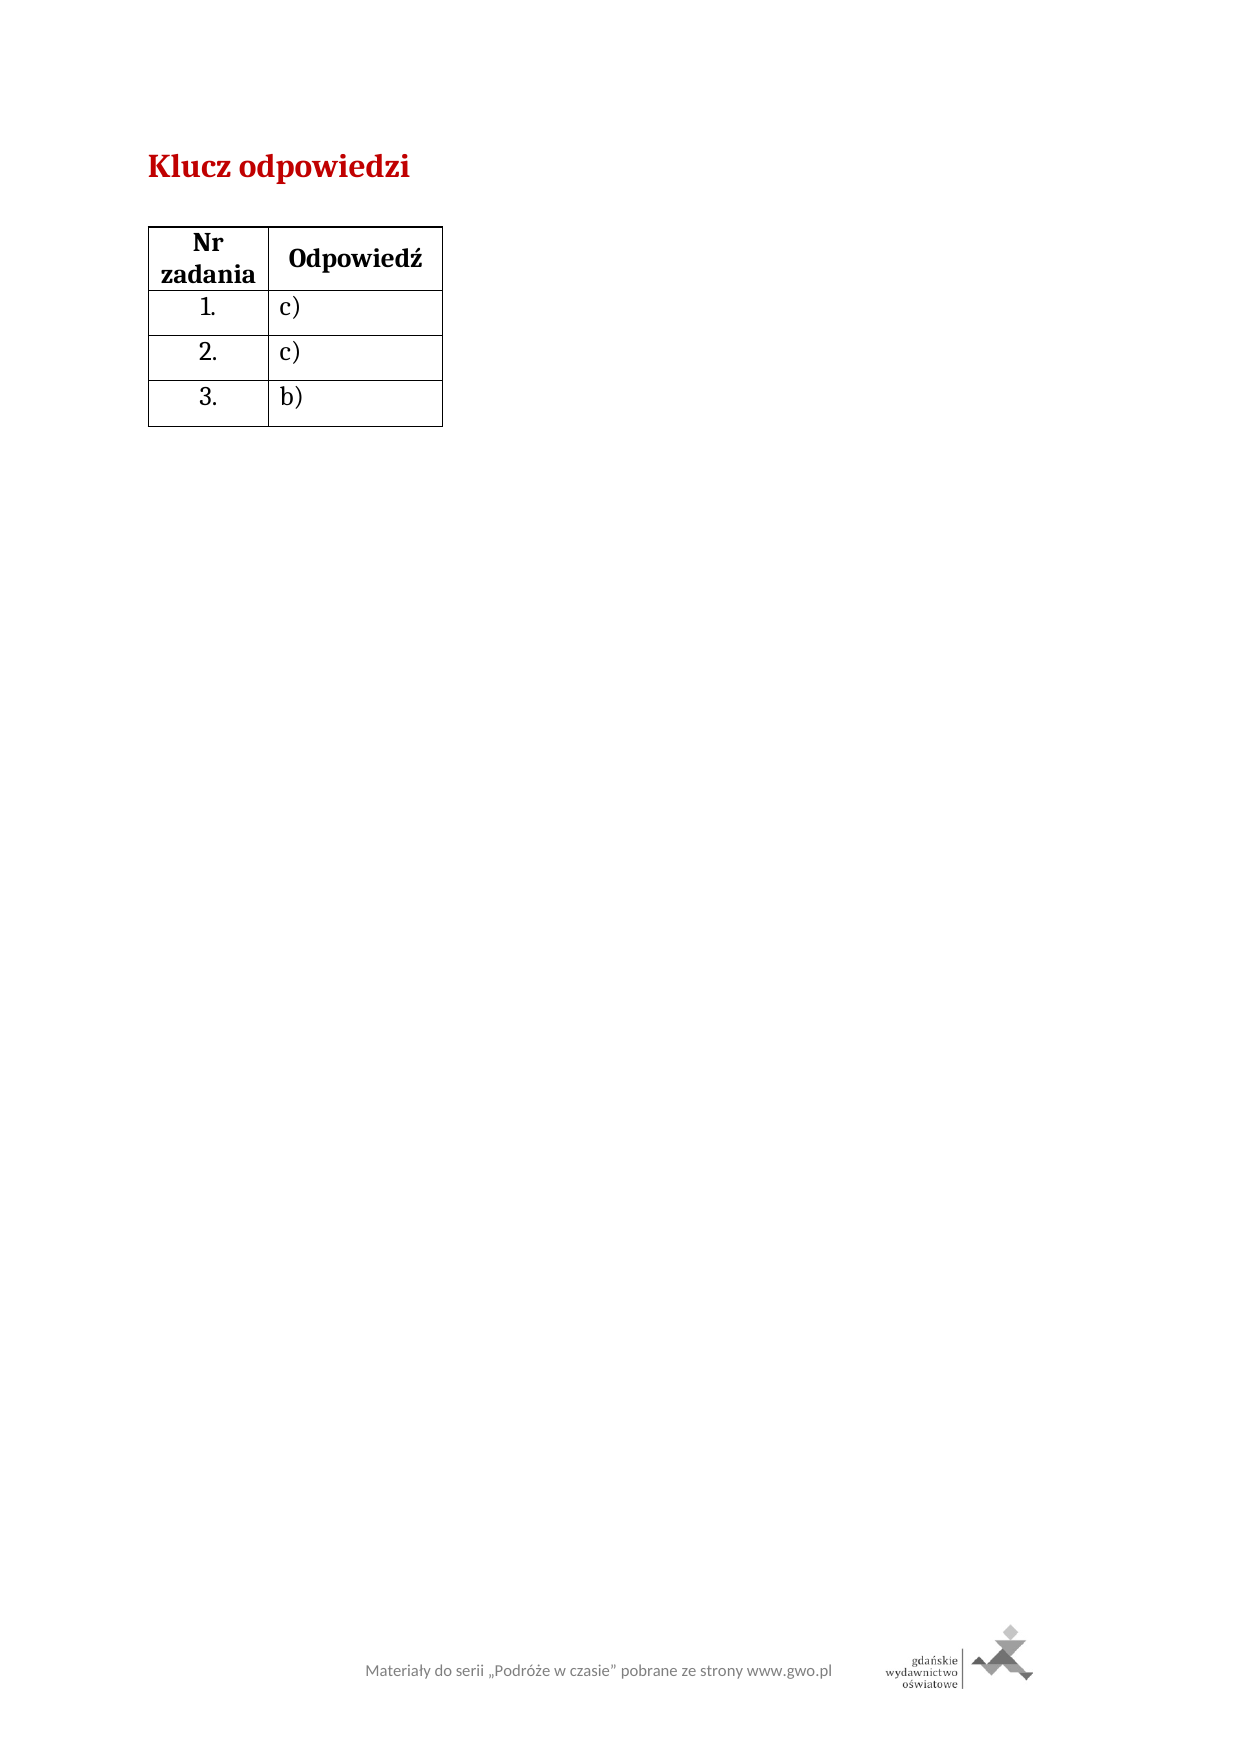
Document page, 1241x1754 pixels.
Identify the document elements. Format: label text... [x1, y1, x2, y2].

table_header Nr zadania [149, 228, 268, 290]
table_header Odpowiedź [269, 228, 442, 290]
picture [885, 1624, 1033, 1689]
table_cell b) [269, 381, 442, 426]
text Klucz odpowiedzi [148, 148, 1093, 186]
table_cell c) [269, 291, 442, 335]
table_cell c) [269, 336, 442, 380]
table_cell 1. [149, 291, 268, 335]
table_cell 3. [149, 381, 268, 426]
table_cell 2. [149, 336, 268, 380]
